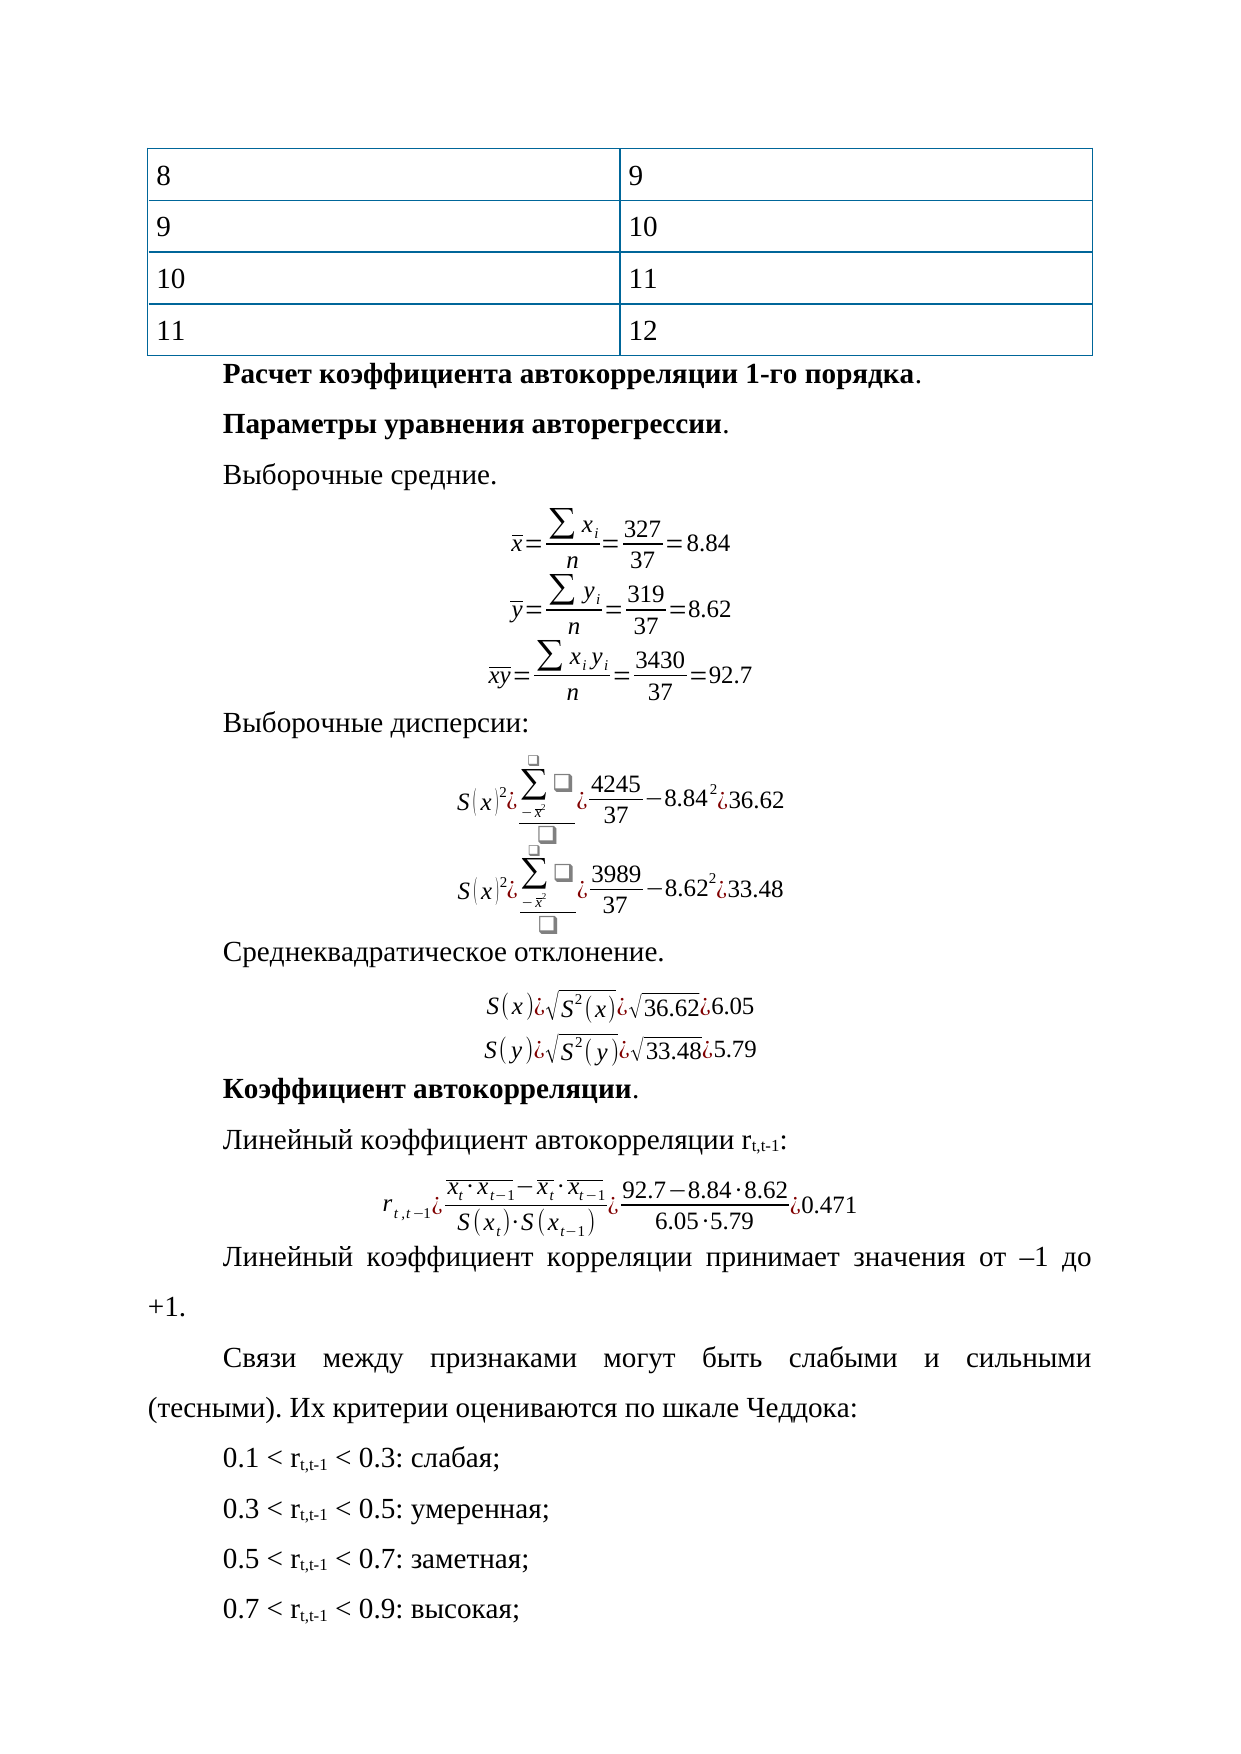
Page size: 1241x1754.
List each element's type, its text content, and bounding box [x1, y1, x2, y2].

table_cell 8 [148, 149, 619, 199]
table_cell 10 [148, 252, 619, 303]
text Выборочные дисперсии: [148, 705, 1092, 739]
table_cell 11 [148, 304, 619, 355]
text Линейный коэффициент автокорреляции rt,t-1: [148, 1122, 1092, 1155]
text Линейный коэффициент корреляции принимает значения от –1 до +1. [148, 1239, 1092, 1323]
text 0.5 < rt,t-1 < 0.7: заметная; [148, 1541, 1092, 1574]
table_cell 12 [621, 305, 1092, 355]
text 0.1 < rt,t-1 < 0.3: слабая; [148, 1440, 1092, 1474]
table_cell 9 [148, 201, 619, 251]
text Связи между признаками могут быть слабыми и сильными (тесными). Их критерии оцениваются по шкале Чеддока: [148, 1340, 1092, 1424]
text Параметры уравнения авторегрессии. [148, 407, 1092, 440]
table_cell 11 [621, 253, 1092, 303]
table_cell 9 [621, 149, 1092, 199]
text 0.3 < rt,t-1 < 0.5: умеренная; [148, 1491, 1092, 1524]
text Коэффициент автокорреляции. [148, 1072, 1092, 1105]
text Среднеквадратическое отклонение. [148, 934, 1092, 968]
text Выборочные средние. [148, 457, 1092, 491]
text 0.7 < rt,t-1 < 0.9: высокая; [148, 1591, 1092, 1625]
table_cell 10 [621, 201, 1092, 251]
text Расчет коэффициента автокорреляции 1-го порядка. [148, 356, 1092, 390]
